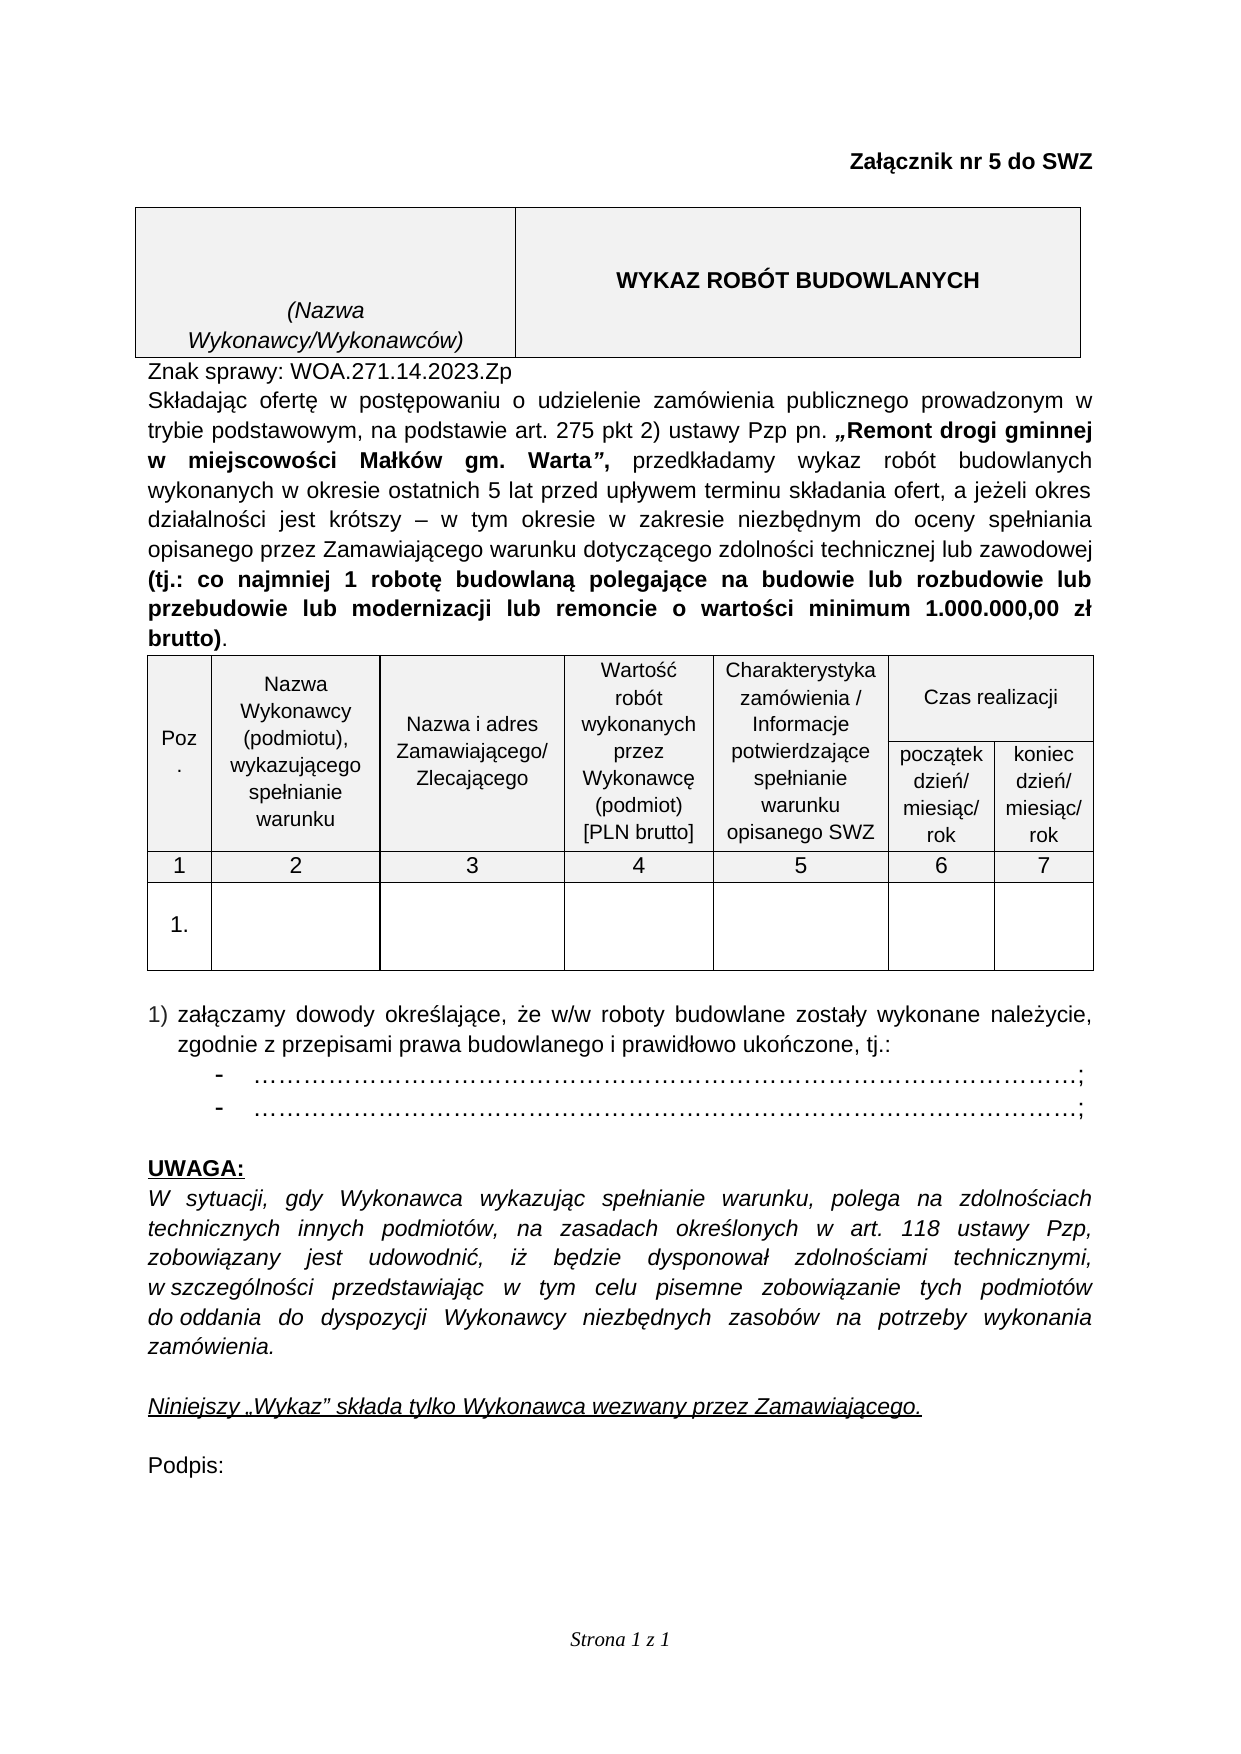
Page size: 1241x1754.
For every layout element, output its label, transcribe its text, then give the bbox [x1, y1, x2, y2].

table_cell 7 [995, 852, 1093, 882]
table_cell 5 [714, 852, 888, 882]
table_cell [381, 883, 564, 970]
table_cell 1. [148, 883, 211, 970]
table_header Czas realizacji [889, 656, 1093, 741]
list ………………………………………………………………………………………; [215, 1060, 1093, 1089]
table_header (Nazwa Wykonawcy/Wykonawców) [136, 208, 515, 357]
table_header Nazwa Wykonawcy (podmiotu), wykazującego spełnianie warunku [212, 656, 379, 851]
text Znak sprawy: WOA.271.14.2023.Zp [148, 358, 1093, 384]
table_cell 6 [889, 852, 994, 882]
text Podpis: [148, 1452, 1093, 1478]
table_cell 2 [212, 852, 379, 882]
table_header Nazwa i adres Zamawiającego/ Zlecającego [381, 656, 564, 851]
table_header Poz. [148, 656, 211, 851]
table_cell [565, 883, 713, 970]
table_cell koniec dzień/ miesiąc/ rok [995, 742, 1093, 851]
table_cell 4 [565, 852, 713, 882]
table_header Wartość robót wykonanych przez Wykonawcę (podmiot) [PLN brutto] [565, 656, 713, 851]
table_cell [995, 883, 1093, 970]
text Składając ofertę w postępowaniu o udzielenie zamówienia publicznego prowadzonym w trybie podstawowym, na podstawie art. 275 pkt 2) ustawy Pzp pn. „Remont drogi gminnej w miejscowości Małków gm. Warta”, przedkładamy wykaz robót budowlanych wykonanych w okresie ostatnich 5 lat przed upływem terminu składania ofert, a jeżeli okres działalności jest krótszy – w tym okresie w zakresie niezbędnym do oceny spełniania opisanego przez Zamawiającego warunku dotyczącego zdolności technicznej lub zawodowej (tj.: co najmniej 1 robotę budowlaną polegające na budowie lub rozbudowie lub przebudowie lub modernizacji lub remoncie o wartości minimum 1.000.000,00 zł brutto). [148, 387, 1093, 651]
text Załącznik nr 5 do SWZ [148, 148, 1093, 174]
text W sytuacji, gdy Wykonawca wykazując spełnianie warunku, polega na zdolnościach technicznych innych podmiotów, na zasadach określonych w art. 118 ustawy Pzp, zobowiązany jest udowodnić, iż będzie dysponował zdolnościami technicznymi, w szczególności przedstawiając w tym celu pisemne zobowiązanie tych podmiotów do oddania do dyspozycji Wykonawcy niezbędnych zasobów na potrzeby wykonania zamówienia. [148, 1185, 1093, 1360]
text UWAGA: [148, 1155, 1093, 1182]
table_cell 3 [381, 852, 564, 882]
list ………………………………………………………………………………………; [215, 1093, 1093, 1122]
table_header WYKAZ ROBÓT BUDOWLANYCH [516, 208, 1080, 357]
table_header Charakterystyka zamówienia / Informacje potwierdzające spełnianie warunku opisanego SWZ [714, 656, 888, 851]
list załączamy dowody określające, że w/w roboty budowlane zostały wykonane należycie, zgodnie z przepisami prawa budowlanego i prawidłowo ukończone, tj.: [148, 1001, 1093, 1057]
table_cell [714, 883, 888, 970]
text Niniejszy „Wykaz” składa tylko Wykonawca wezwany przez Zamawiającego. [148, 1393, 1093, 1419]
table_cell [889, 883, 994, 970]
table_cell [212, 883, 379, 970]
table_cell 1 [148, 852, 211, 882]
table_cell początek dzień/ miesiąc/ rok [889, 742, 994, 851]
